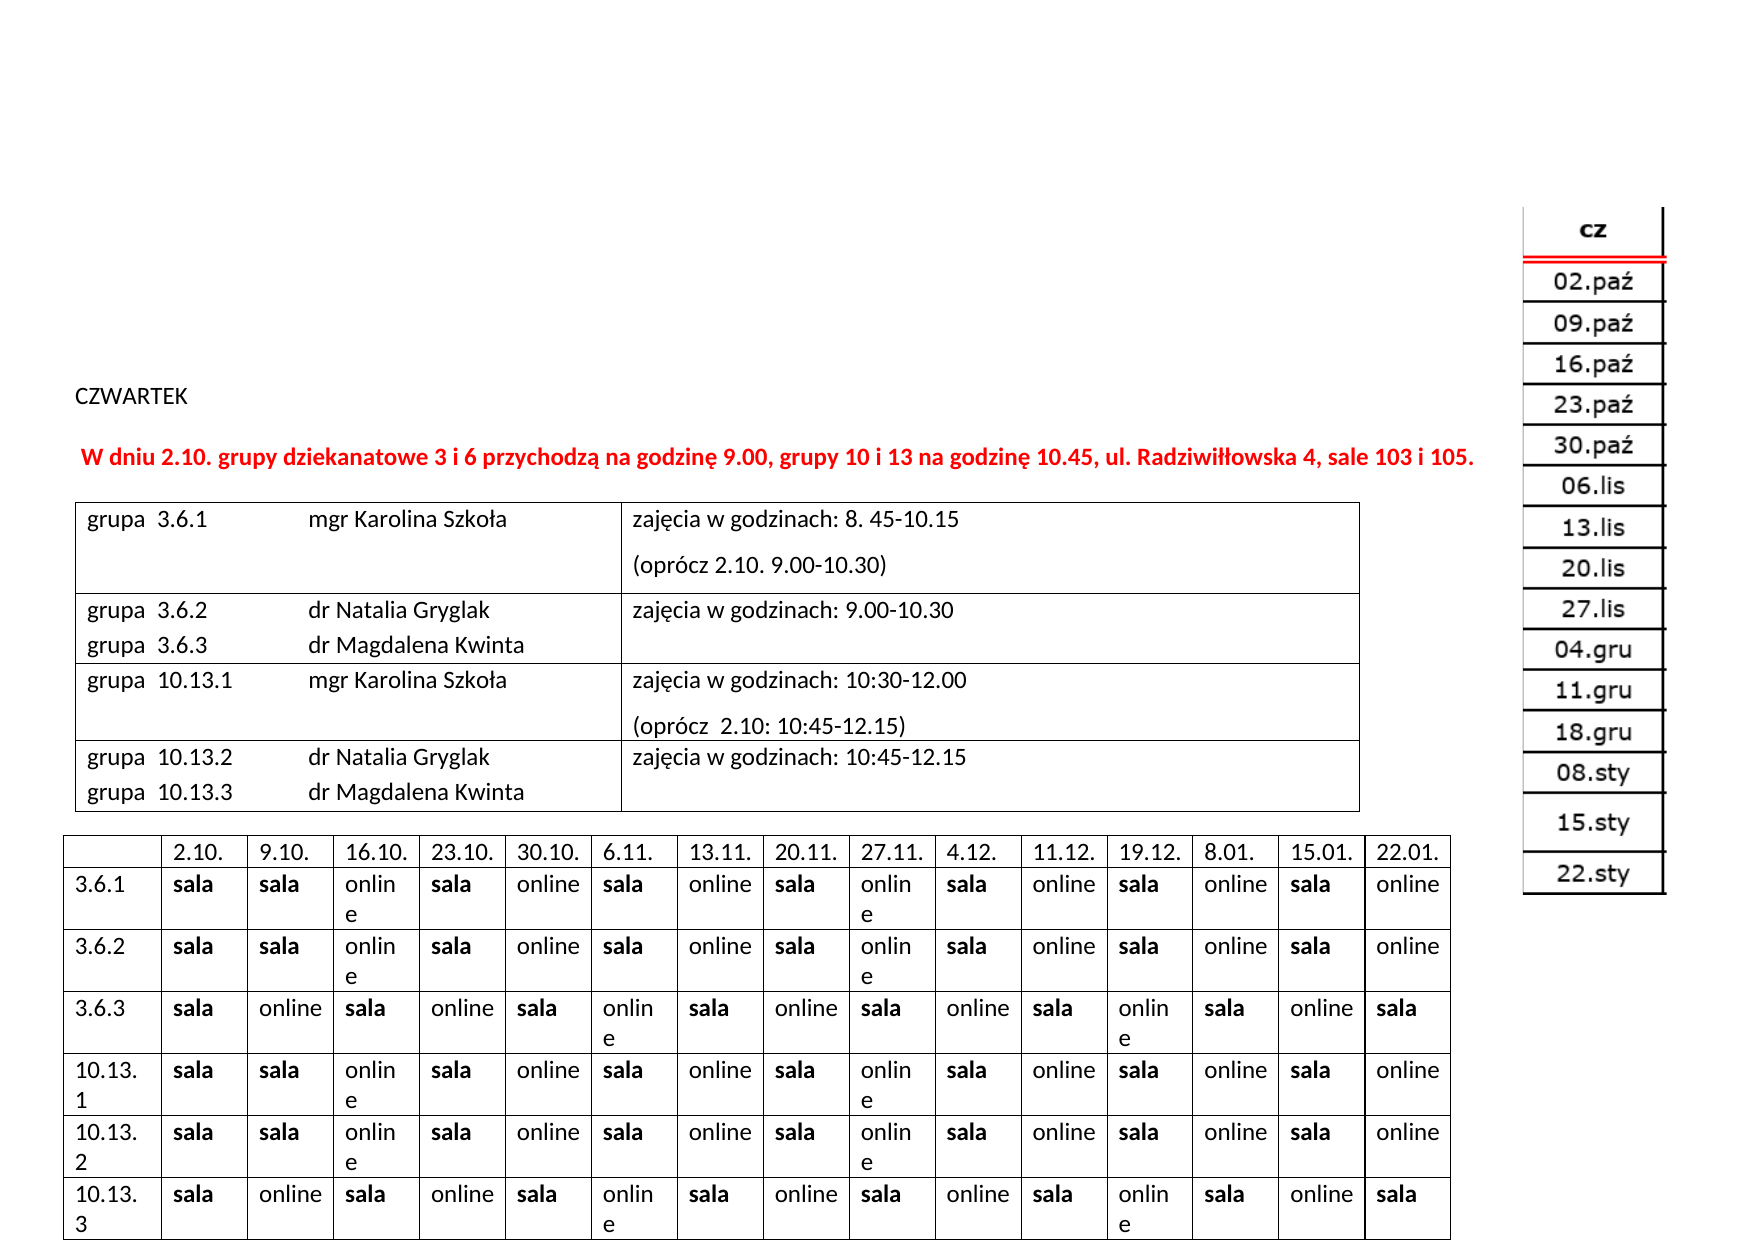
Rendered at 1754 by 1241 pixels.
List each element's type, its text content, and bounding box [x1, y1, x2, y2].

table_cell sala [506, 1178, 591, 1239]
table_cell sala [1279, 868, 1364, 929]
table_cell sala [592, 930, 677, 991]
table_cell sala [1022, 1178, 1107, 1239]
table_header 30.10. [506, 836, 591, 867]
table_cell sala [936, 1116, 1021, 1177]
table_cell online [1022, 1116, 1107, 1177]
table_cell online [1193, 1054, 1278, 1115]
table_header 8.01. [1193, 836, 1278, 867]
table_cell sala [1108, 868, 1192, 929]
table_cell sala [936, 930, 1021, 991]
table_cell grupa 10.13.2 dr Natalia Gryglak grupa 10.13.3 dr Magdalena Kwinta [76, 741, 621, 811]
table_header grupa 3.6.1 mgr Karolina Szkoła [76, 503, 621, 593]
table_header 13.11. [678, 836, 763, 867]
table_cell sala [1279, 1054, 1364, 1115]
table_cell grupa 3.6.2 dr Natalia Gryglak grupa 3.6.3 dr Magdalena Kwinta [76, 594, 621, 663]
table_cell sala [162, 992, 247, 1053]
table_cell sala [162, 1178, 247, 1239]
table_cell online [506, 1054, 591, 1115]
table_cell online [334, 1054, 419, 1115]
table_header [64, 836, 161, 867]
table_cell sala [248, 1054, 333, 1115]
table_cell online [506, 1116, 591, 1177]
table_cell online [248, 1178, 333, 1239]
table_cell sala [1366, 1178, 1450, 1239]
table_cell online [1022, 868, 1107, 929]
table_cell online [420, 1178, 505, 1239]
table_cell online [678, 1116, 763, 1177]
table_cell zajęcia w godzinach: 10:45-12.15 [622, 741, 1359, 811]
table_cell sala [162, 1054, 247, 1115]
table_header 27.11. [850, 836, 935, 867]
table_header 23.10. [420, 836, 505, 867]
table_cell sala [420, 1054, 505, 1115]
table_cell online [248, 992, 333, 1053]
table_cell online [1022, 930, 1107, 991]
table_cell online [1366, 868, 1450, 929]
table_cell online [1366, 1116, 1450, 1177]
table_cell sala [1022, 992, 1107, 1053]
table_cell online [1366, 930, 1450, 991]
table_cell online [592, 992, 677, 1053]
table_cell online [850, 868, 935, 929]
table_header 22.01. [1366, 836, 1450, 867]
picture [1522, 472, 1667, 895]
table_header 6.11. [592, 836, 677, 867]
table_cell sala [420, 1116, 505, 1177]
picture [1522, 207, 1667, 380]
table_cell online [1108, 992, 1192, 1053]
table_cell online [678, 868, 763, 929]
table_cell 3.6.3 [64, 992, 161, 1053]
table_cell online [678, 1054, 763, 1115]
table_cell sala [334, 1178, 419, 1239]
table_header 19.12. [1108, 836, 1192, 867]
table_header 15.01. [1279, 836, 1364, 867]
table_cell sala [678, 992, 763, 1053]
table_cell sala [334, 992, 419, 1053]
table_cell online [506, 868, 591, 929]
table_cell sala [764, 1054, 849, 1115]
table_cell online [592, 1178, 677, 1239]
table_cell online [334, 868, 419, 929]
table_header 20.11. [764, 836, 849, 867]
table_cell 10.13.2 [64, 1116, 161, 1177]
text CZWARTEK [75, 380, 1679, 411]
table_cell 10.13.3 [64, 1178, 161, 1239]
table_header 4.12. [936, 836, 1021, 867]
table_header 11.12. [1022, 836, 1107, 867]
table_cell sala [764, 930, 849, 991]
table_cell online [334, 1116, 419, 1177]
table_cell online [764, 1178, 849, 1239]
table_cell sala [248, 930, 333, 991]
table_cell zajęcia w godzinach: 10:30-12.00 (oprócz 2.10: 10:45-12.15) [622, 664, 1359, 740]
table_cell sala [850, 1178, 935, 1239]
table_header 2.10. [162, 836, 247, 867]
table_cell 3.6.1 [64, 868, 161, 929]
table_cell online [1193, 868, 1278, 929]
table_cell sala [162, 1116, 247, 1177]
table_cell sala [1193, 992, 1278, 1053]
table_cell sala [936, 1054, 1021, 1115]
table_cell online [1108, 1178, 1192, 1239]
table_cell sala [1108, 1116, 1192, 1177]
table_header 9.10. [248, 836, 333, 867]
table_cell online [334, 930, 419, 991]
table_cell online [678, 930, 763, 991]
table_cell sala [162, 868, 247, 929]
table_cell online [1279, 1178, 1364, 1239]
table_cell sala [850, 992, 935, 1053]
table_cell sala [592, 868, 677, 929]
table_cell online [850, 1054, 935, 1115]
text W dniu 2.10. grupy dziekanatowe 3 i 6 przychodzą na godzinę 9.00, grupy 10 i 13 na godzinę 10.45, ul. Radziwiłłowska 4, sale 103 i 105. [75, 441, 1679, 472]
table_cell sala [592, 1116, 677, 1177]
picture [1522, 411, 1667, 441]
table_cell online [420, 992, 505, 1053]
table_cell online [1193, 1116, 1278, 1177]
table_cell 10.13.1 [64, 1054, 161, 1115]
table_cell sala [1108, 1054, 1192, 1115]
table_cell zajęcia w godzinach: 9.00-10.30 [622, 594, 1359, 663]
table_cell sala [162, 930, 247, 991]
table_cell sala [248, 868, 333, 929]
table_cell sala [936, 868, 1021, 929]
table_cell online [1193, 930, 1278, 991]
table_cell sala [1193, 1178, 1278, 1239]
table_cell online [1366, 1054, 1450, 1115]
table_cell online [936, 992, 1021, 1053]
table_cell online [1279, 992, 1364, 1053]
table_cell sala [1279, 930, 1364, 991]
table_cell sala [248, 1116, 333, 1177]
table_cell online [850, 930, 935, 991]
table_cell grupa 10.13.1 mgr Karolina Szkoła [76, 664, 621, 740]
table_cell sala [1366, 992, 1450, 1053]
table_cell online [506, 930, 591, 991]
table_cell sala [1108, 930, 1192, 991]
table_cell sala [678, 1178, 763, 1239]
table_cell online [936, 1178, 1021, 1239]
table_cell sala [420, 930, 505, 991]
table_cell sala [420, 868, 505, 929]
table_cell online [764, 992, 849, 1053]
table_cell online [1022, 1054, 1107, 1115]
table_cell 3.6.2 [64, 930, 161, 991]
table_cell online [850, 1116, 935, 1177]
table_header 16.10. [334, 836, 419, 867]
table_header zajęcia w godzinach: 8. 45-10.15 (oprócz 2.10. 9.00-10.30) [622, 503, 1359, 593]
table_cell sala [506, 992, 591, 1053]
table_cell sala [592, 1054, 677, 1115]
table_cell sala [764, 1116, 849, 1177]
table_cell sala [764, 868, 849, 929]
table_cell sala [1279, 1116, 1364, 1177]
